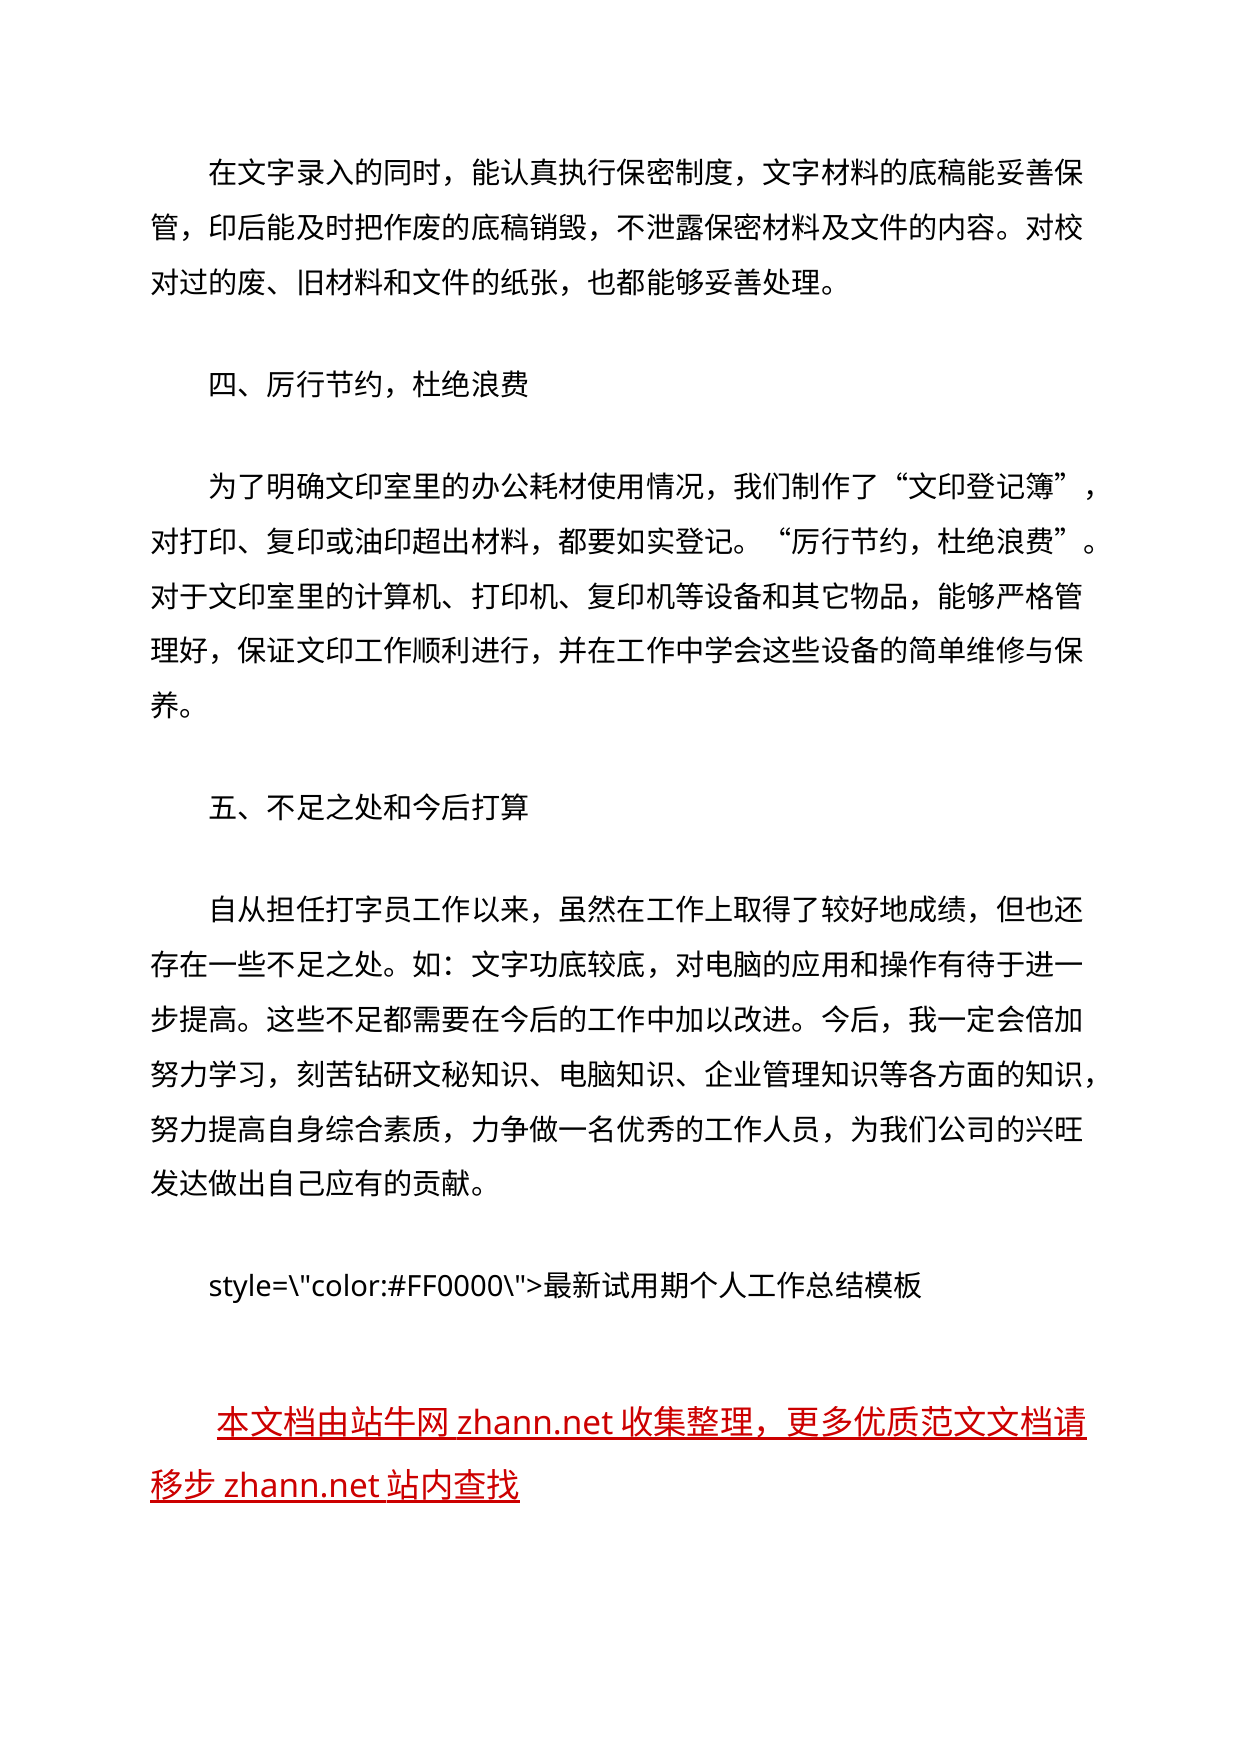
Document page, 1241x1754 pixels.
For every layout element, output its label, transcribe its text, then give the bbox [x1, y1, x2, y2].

text 自从担任打字员工作以来，虽然在工作上取得了较好地成绩，但也还存在一些不足之处。如：文字功底较底，对电脑的应用和操作有待于进一步提高。这些不足都需要在今后的工作中加以改进。今后，我一定会倍加努力学习，刻苦钻研文秘知识、电脑知识、企业管理知识等各方面的知识，努力提高自身综合素质，力争做一名优秀的工作人员，为我们公司的兴旺发达做出自己应有的贡献。 [150, 886, 1090, 1203]
text 为了明确文印室里的办公耗材使用情况，我们制作了“文印登记簿”，对打印、复印或油印超出材料，都要如实登记。“厉行节约，杜绝浪费”。对于文印室里的计算机、打印机、复印机等设备和其它物品，能够严格管理好，保证文印工作顺利进行，并在工作中学会这些设备的简单维修与保养。 [150, 463, 1090, 725]
text 五、不足之处和今后打算 [150, 785, 1090, 827]
text 四、厉行节约，杜绝浪费 [150, 362, 1090, 404]
text style=\"color:#FF0000\">最新试用期个人工作总结模板 [150, 1263, 1090, 1305]
text 在文字录入的同时，能认真执行保密制度，文字材料的底稿能妥善保管，印后能及时把作废的底稿销毁，不泄露保密材料及文件的内容。对校对过的废、旧材料和文件的纸张，也都能够妥善处理。 [150, 150, 1090, 302]
text 本文档由站牛网zhann.net收集整理，更多优质范文文档请移步zhann.net站内查找 [150, 1396, 1090, 1507]
